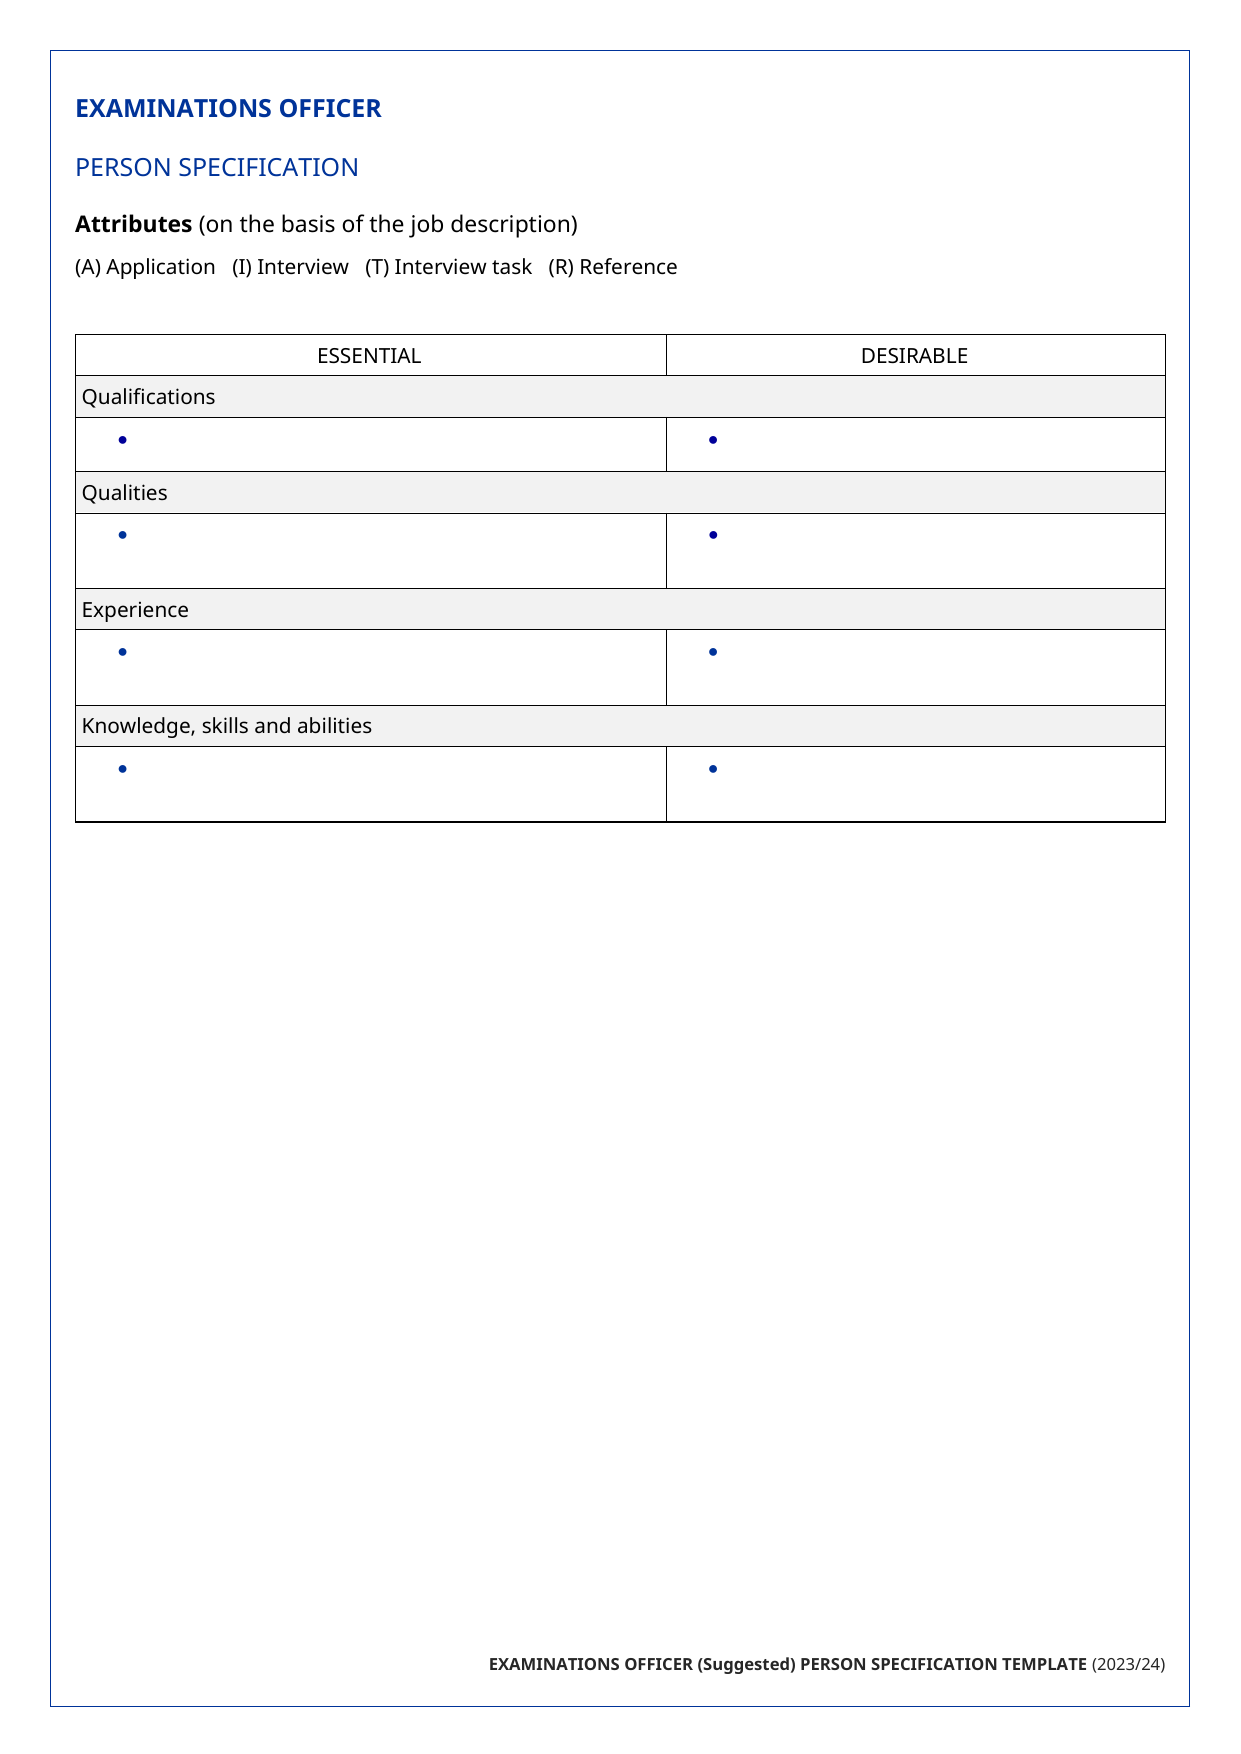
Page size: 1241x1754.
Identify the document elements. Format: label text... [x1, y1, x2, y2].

subtitle EXAMINATIONS OFFICER [75, 90, 1165, 124]
table_cell Experience [76, 589, 1165, 629]
table_cell [667, 630, 1165, 705]
table_cell Qualifications [76, 376, 1165, 417]
subtitle PERSON SPECIFICATION [75, 149, 1165, 183]
table_cell [76, 630, 666, 705]
table_cell [76, 418, 666, 471]
text Attributes (on the basis of the job description) [75, 208, 1165, 240]
table_cell Qualities [76, 472, 1165, 512]
table_cell [667, 747, 1165, 821]
text (A) Application (I) Interview (T) Interview task (R) Reference [75, 252, 1165, 281]
table_cell [667, 418, 1165, 471]
table_cell [667, 514, 1165, 588]
table_header DESIRABLE [667, 335, 1165, 375]
table_cell Knowledge, skills and abilities [76, 706, 1165, 746]
table_cell [76, 514, 666, 588]
table_cell [76, 747, 666, 821]
table_header ESSENTIAL [76, 335, 666, 375]
